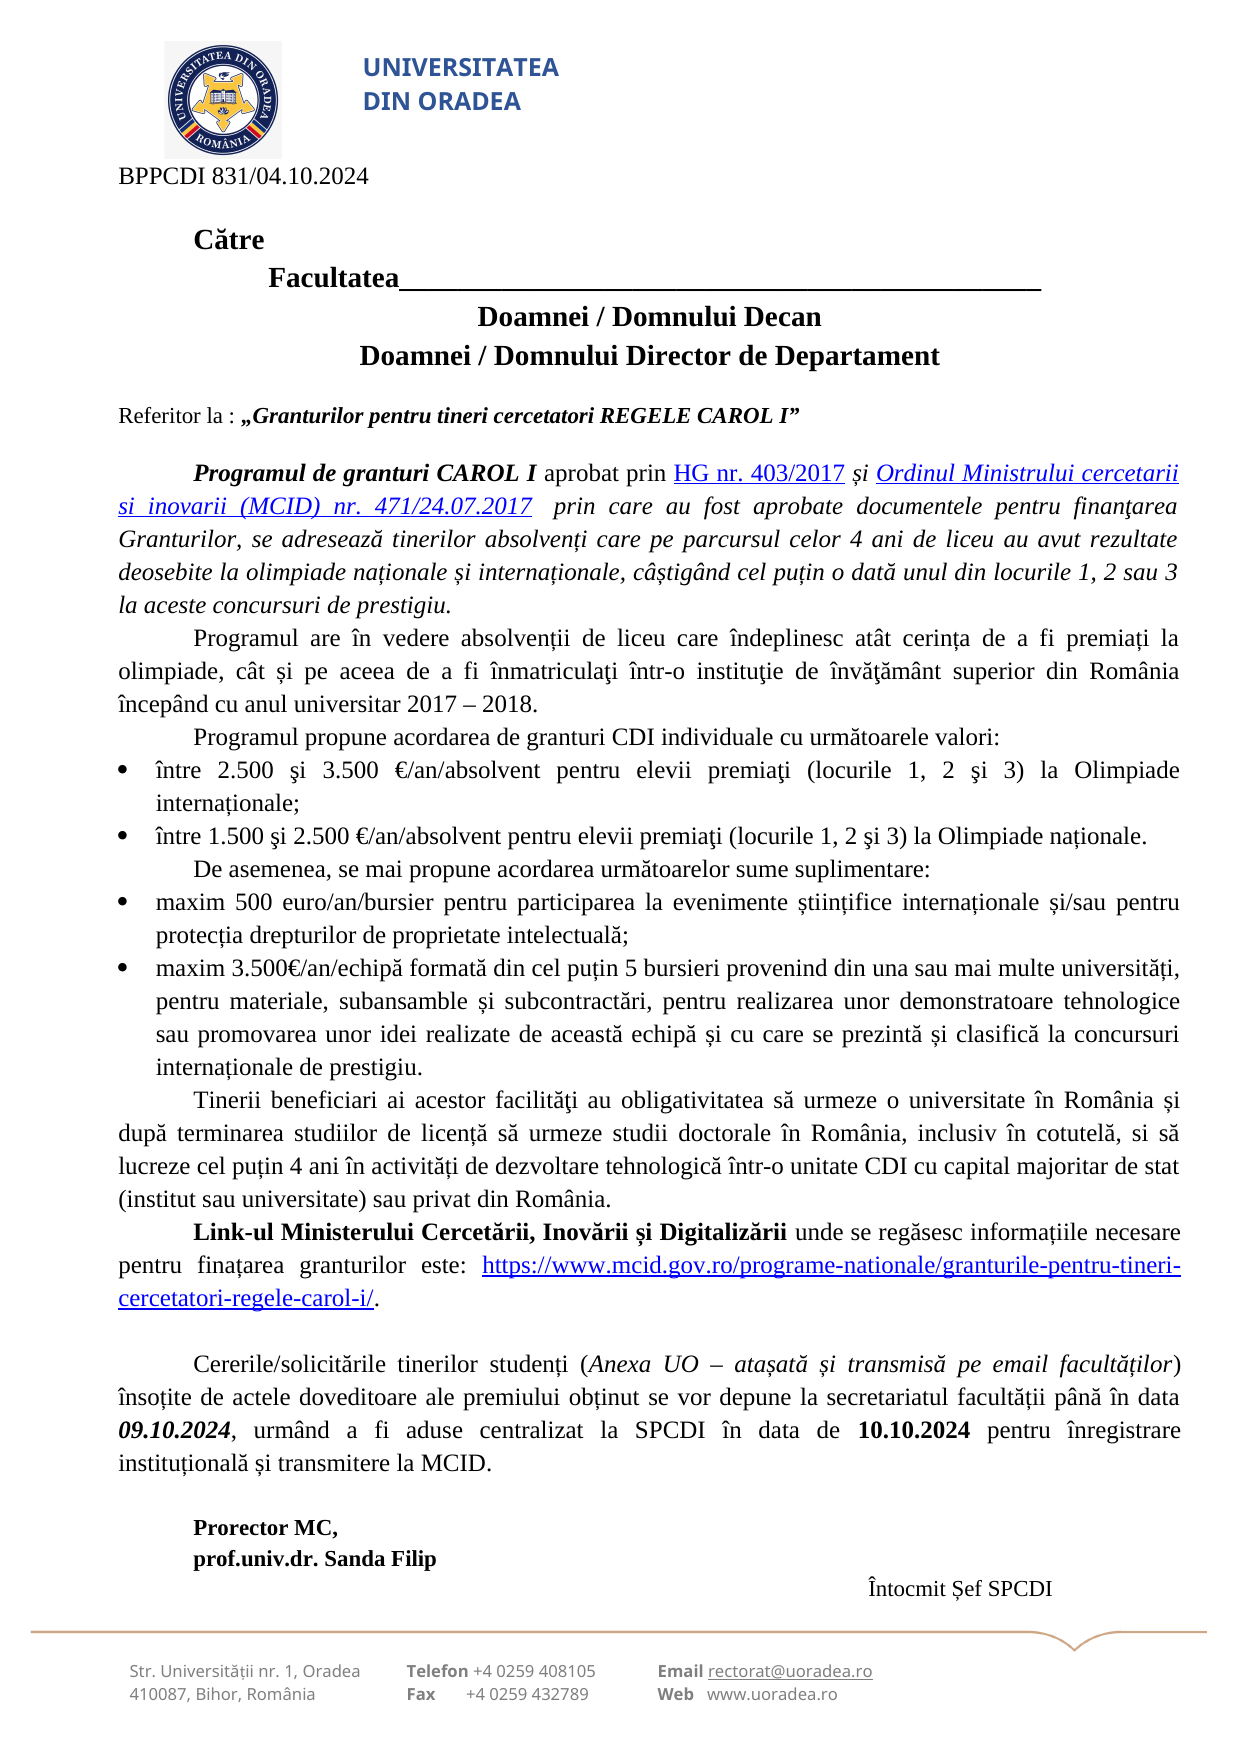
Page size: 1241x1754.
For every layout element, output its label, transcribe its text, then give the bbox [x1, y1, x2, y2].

text Facultatea____________________________________________ [268, 261, 1181, 294]
text Link-ul Ministerului Cercetării, Inovării și Digitalizării unde se regăsesc informațiile necesare pentru finațarea granturilor este: https://www.mcid.gov.ro/programe-nationale/granturile-pentru-tineri-cercetatori-regele-carol-i/. [118, 1217, 1181, 1312]
text Programul propune acordarea de granturi CDI individuale cu următoarele valori: [118, 722, 1181, 751]
text Tinerii beneficiari ai acestor facilităţi au obligativitatea să urmeze o universitate în România și după terminarea studiilor de licență să urmeze studii doctorale în România, inclusiv în cotutelă, si să lucreze cel puțin 4 ani în activități de dezvoltare tehnologică într-o unitate CDI cu capital majoritar de stat (institut sau universitate) sau privat din România. [118, 1085, 1181, 1213]
text Întocmit Șef SPCDI [868, 1575, 1181, 1601]
text Către [193, 222, 1181, 256]
list maxim 3.500€/an/echipă formată din cel puțin 5 bursieri provenind din una sau mai multe universități, pentru materiale, subansamble și subcontractări, pentru realizarea unor demonstratoare tehnologice sau promovarea unor idei realizate de această echipă și cu care se prezintă și clasifică la concursuri internaționale de prestigiu. [118, 953, 1181, 1081]
text BPPCDI 831/04.10.2024 [118, 161, 1181, 190]
text Referitor la : „Granturilor pentru tineri cercetatori REGELE CAROL I” [118, 403, 1181, 429]
list maxim 500 euro/an/bursier pentru participarea la evenimente științifice internaționale și/sau pentru protecția drepturilor de proprietate intelectuală; [118, 887, 1181, 949]
text Programul de granturi CAROL I aprobat prin HG nr. 403/2017 și Ordinul Ministrului cercetarii si inovarii (MCID) nr. 471/24.07.2017 prin care au fost aprobate documentele pentru finanţarea Granturilor, se adresează tinerilor absolvenți care pe parcursul celor 4 ani de liceu au avut rezultate deosebite la olimpiade naționale și internaționale, câștigând cel puțin o dată unul din locurile 1, 2 sau 3 la aceste concursuri de prestigiu. [118, 458, 1181, 618]
text prof.univ.dr. Sanda Filip [193, 1544, 1181, 1571]
text Doamnei / Domnului Director de Departament [118, 338, 1181, 371]
picture [164, 41, 282, 159]
list între 1.500 şi 2.500 €/an/absolvent pentru elevii premiaţi (locurile 1, 2 şi 3) la Olimpiade naționale. [118, 821, 1181, 850]
text Cererile/solicitările tinerilor studenți (Anexa UO – atașată și transmisă pe email facultăților) însoțite de actele doveditoare ale premiului obținut se vor depune la secretariatul facultății până în data 09.10.2024, urmând a fi aduse centralizat la SPCDI în data de 10.10.2024 pentru înregistrare instituțională și transmitere la MCID. [118, 1349, 1181, 1477]
text Prorector MC, [193, 1514, 1181, 1541]
text Programul are în vedere absolvenții de liceu care îndeplinesc atât cerința de a fi premiați la olimpiade, cât și pe aceea de a fi înmatriculaţi într-o instituţie de învăţământ superior din România începând cu anul universitar 2017 – 2018. [118, 623, 1181, 718]
picture [30, 1625, 1207, 1653]
text Doamnei / Domnului Decan [118, 299, 1181, 333]
text De asemenea, se mai propune acordarea următoarelor sume suplimentare: [118, 854, 1181, 883]
list între 2.500 şi 3.500 €/an/absolvent pentru elevii premiaţi (locurile 1, 2 şi 3) la Olimpiade internaționale; [118, 755, 1181, 817]
